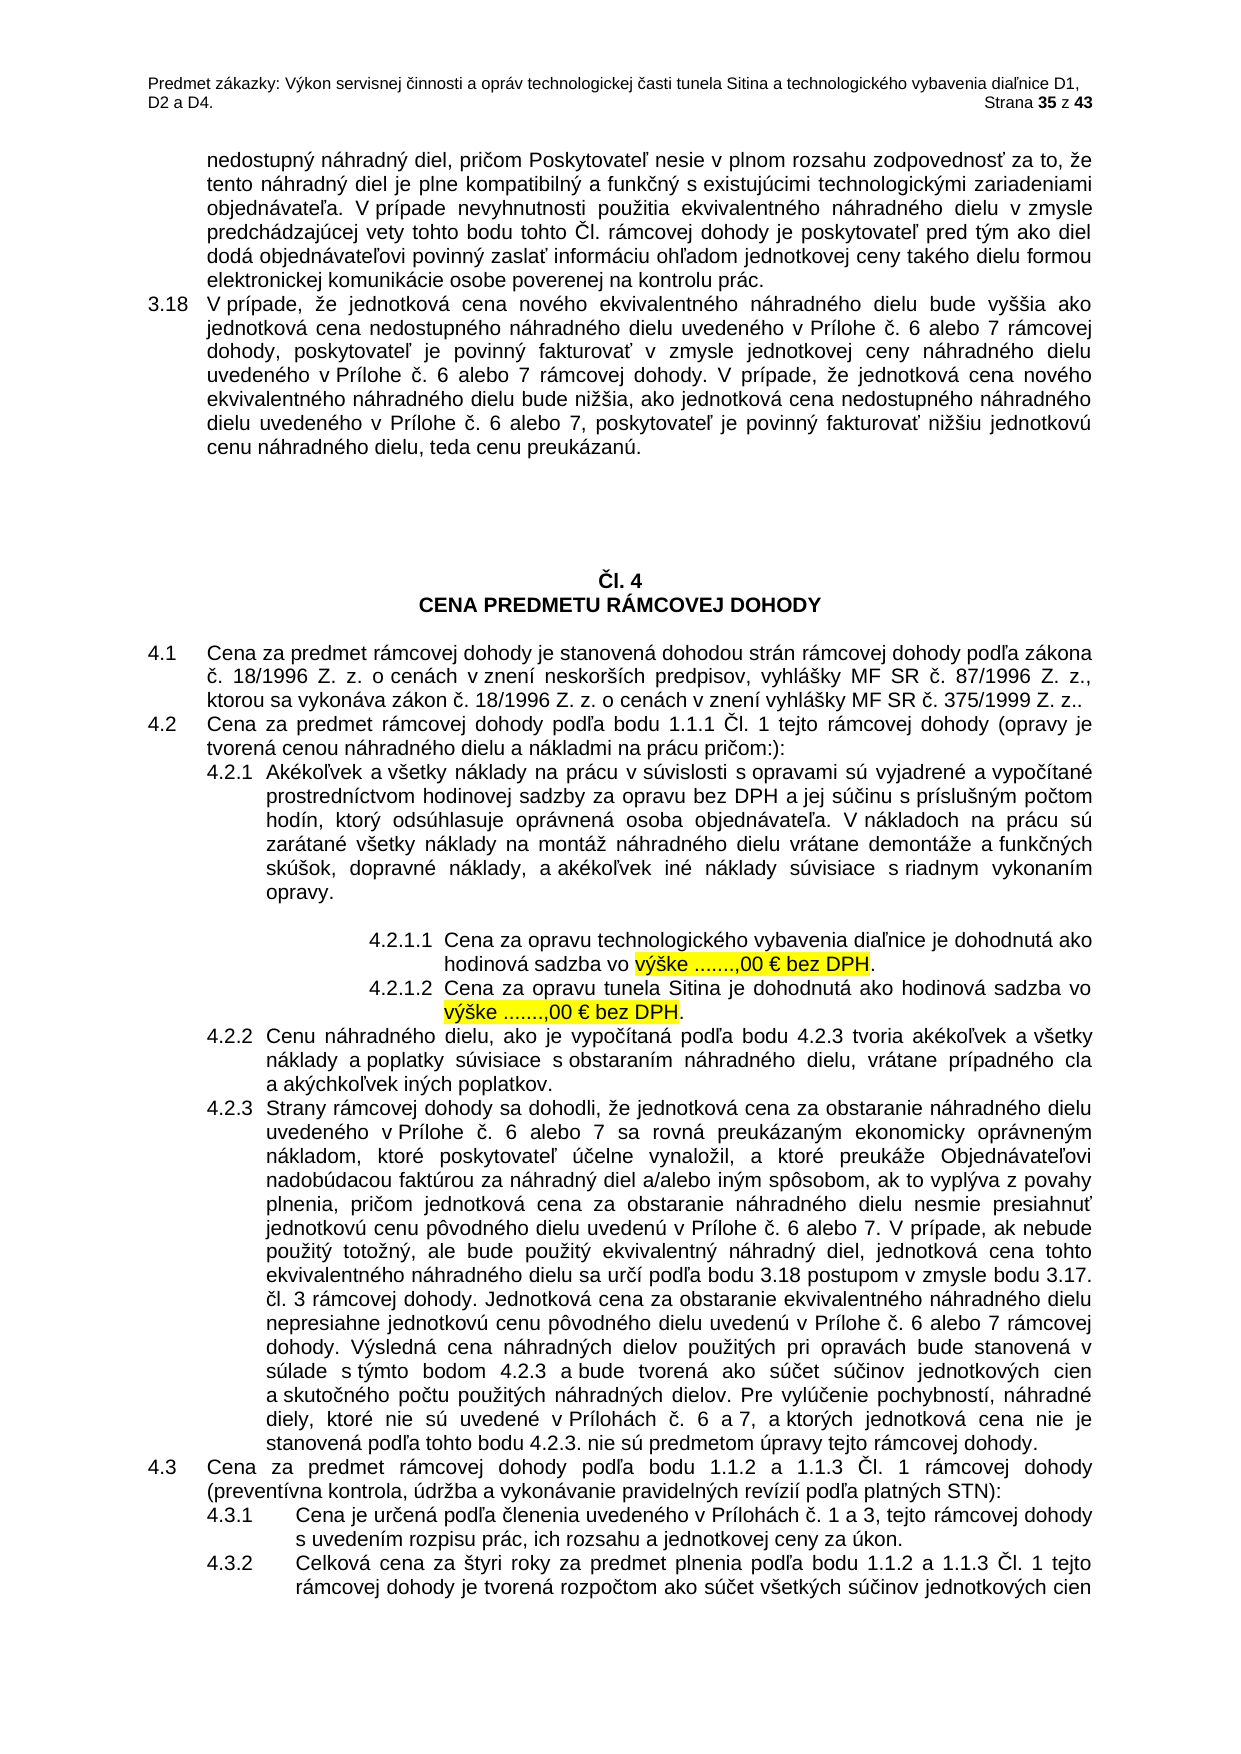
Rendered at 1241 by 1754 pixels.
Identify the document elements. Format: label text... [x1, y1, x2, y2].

text CENA PREDMETU RÁMCOVEJ DOHODY [148, 592, 1093, 616]
list Cenu náhradného dielu, ako je vypočítaná podľa bodu 4.2.3 tvoria akékoľvek a všetky náklady a poplatky súvisiace s obstaraním náhradného dielu, vrátane prípadného cla a akýchkoľvek iných poplatkov. [207, 1024, 1093, 1096]
list Cena je určená podľa členenia uvedeného v Prílohách č. 1 a 3, tejto rámcovej dohody s uvedením rozpisu prác, ich rozsahu a jednotkovej ceny za úkon. [207, 1503, 1093, 1551]
list Cena za predmet rámcovej dohody je stanovená dohodou strán rámcovej dohody podľa zákona č. 18/1996 Z. z. o cenách v znení neskorších predpisov, vyhlášky MF SR č. 87/1996 Z. z., ktorou sa vykonáva zákon č. 18/1996 Z. z. o cenách v znení vyhlášky MF SR č. 375/1999 Z. z.. [148, 640, 1093, 712]
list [148, 148, 1093, 291]
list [207, 1551, 1093, 1599]
list Akékoľvek a všetky náklady na prácu v súvislosti s opravami sú vyjadrené a vypočítané prostredníctvom hodinovej sadzby za opravu bez DPH a jej súčinu s príslušným počtom hodín, ktorý odsúhlasuje oprávnená osoba objednávateľa. V nákladoch na prácu sú zarátané všetky náklady na montáž náhradného dielu vrátane demontáže a funkčných skúšok, dopravné náklady, a akékoľvek iné náklady súvisiace s riadnym vykonaním opravy. [207, 760, 1093, 904]
list Strany rámcovej dohody sa dohodli, že jednotková cena za obstaranie náhradného dielu uvedeného v Prílohe č. 6 alebo 7 sa rovná preukázaným ekonomicky oprávneným nákladom, ktoré poskytovateľ účelne vynaložil, a ktoré preukáže Objednávateľovi nadobúdacou faktúrou za náhradný diel a/alebo iným spôsobom, ak to vyplýva z povahy plnenia, pričom jednotková cena za obstaranie náhradného dielu nesmie presiahnuť jednotkovú cenu pôvodného dielu uvedenú v Prílohe č. 6 alebo 7. V prípade, ak nebude použitý totožný, ale bude použitý ekvivalentný náhradný diel, jednotková cena tohto ekvivalentného náhradného dielu sa určí podľa bodu 3.18 postupom v zmysle bodu 3.17. čl. 3 rámcovej dohody. Jednotková cena za obstaranie ekvivalentného náhradného dielu nepresiahne jednotkovú cenu pôvodného dielu uvedenú v Prílohe č. 6 alebo 7 rámcovej dohody. Výsledná cena náhradných dielov použitých pri opravách bude stanovená v súlade s týmto bodom 4.2.3 a bude tvorená ako súčet súčinov jednotkových cien a skutočného počtu použitých náhradných dielov. Pre vylúčenie pochybností, náhradné diely, ktoré nie sú uvedené v Prílohách č. 6 a 7, a ktorých jednotková cena nie je stanovená podľa tohto bodu 4.2.3. nie sú predmetom úpravy tejto rámcovej dohody. [207, 1096, 1093, 1455]
text Čl. 4 [148, 568, 1093, 592]
list Cena za predmet rámcovej dohody podľa bodu 1.1.2 a 1.1.3 Čl. 1 rámcovej dohody (preventívna kontrola, údržba a vykonávanie pravidelných revízií podľa platných STN): [148, 1455, 1093, 1503]
list V prípade, že jednotková cena nového ekvivalentného náhradného dielu bude vyššia ako jednotková cena nedostupného náhradného dielu uvedeného v Prílohe č. 6 alebo 7 rámcovej dohody, poskytovateľ je povinný fakturovať v zmysle jednotkovej ceny náhradného dielu uvedeného v Prílohe č. 6 alebo 7 rámcovej dohody. V prípade, že jednotková cena nového ekvivalentného náhradného dielu bude nižšia, ako jednotková cena nedostupného náhradného dielu uvedeného v Prílohe č. 6 alebo 7, poskytovateľ je povinný fakturovať nižšiu jednotkovú cenu náhradného dielu, teda cenu preukázanú. [148, 291, 1093, 459]
list Cena za opravu technologického vybavenia diaľnice je dohodnutá ako hodinová sadzba vo výške .......,00 € bez DPH. [369, 928, 1093, 976]
list Cena za predmet rámcovej dohody podľa bodu 1.1.1 Čl. 1 tejto rámcovej dohody (opravy je tvorená cenou náhradného dielu a nákladmi na prácu pričom:): [148, 712, 1093, 760]
list Cena za opravu tunela Sitina je dohodnutá ako hodinová sadzba vo výške .......,00 € bez DPH. [369, 976, 1093, 1024]
